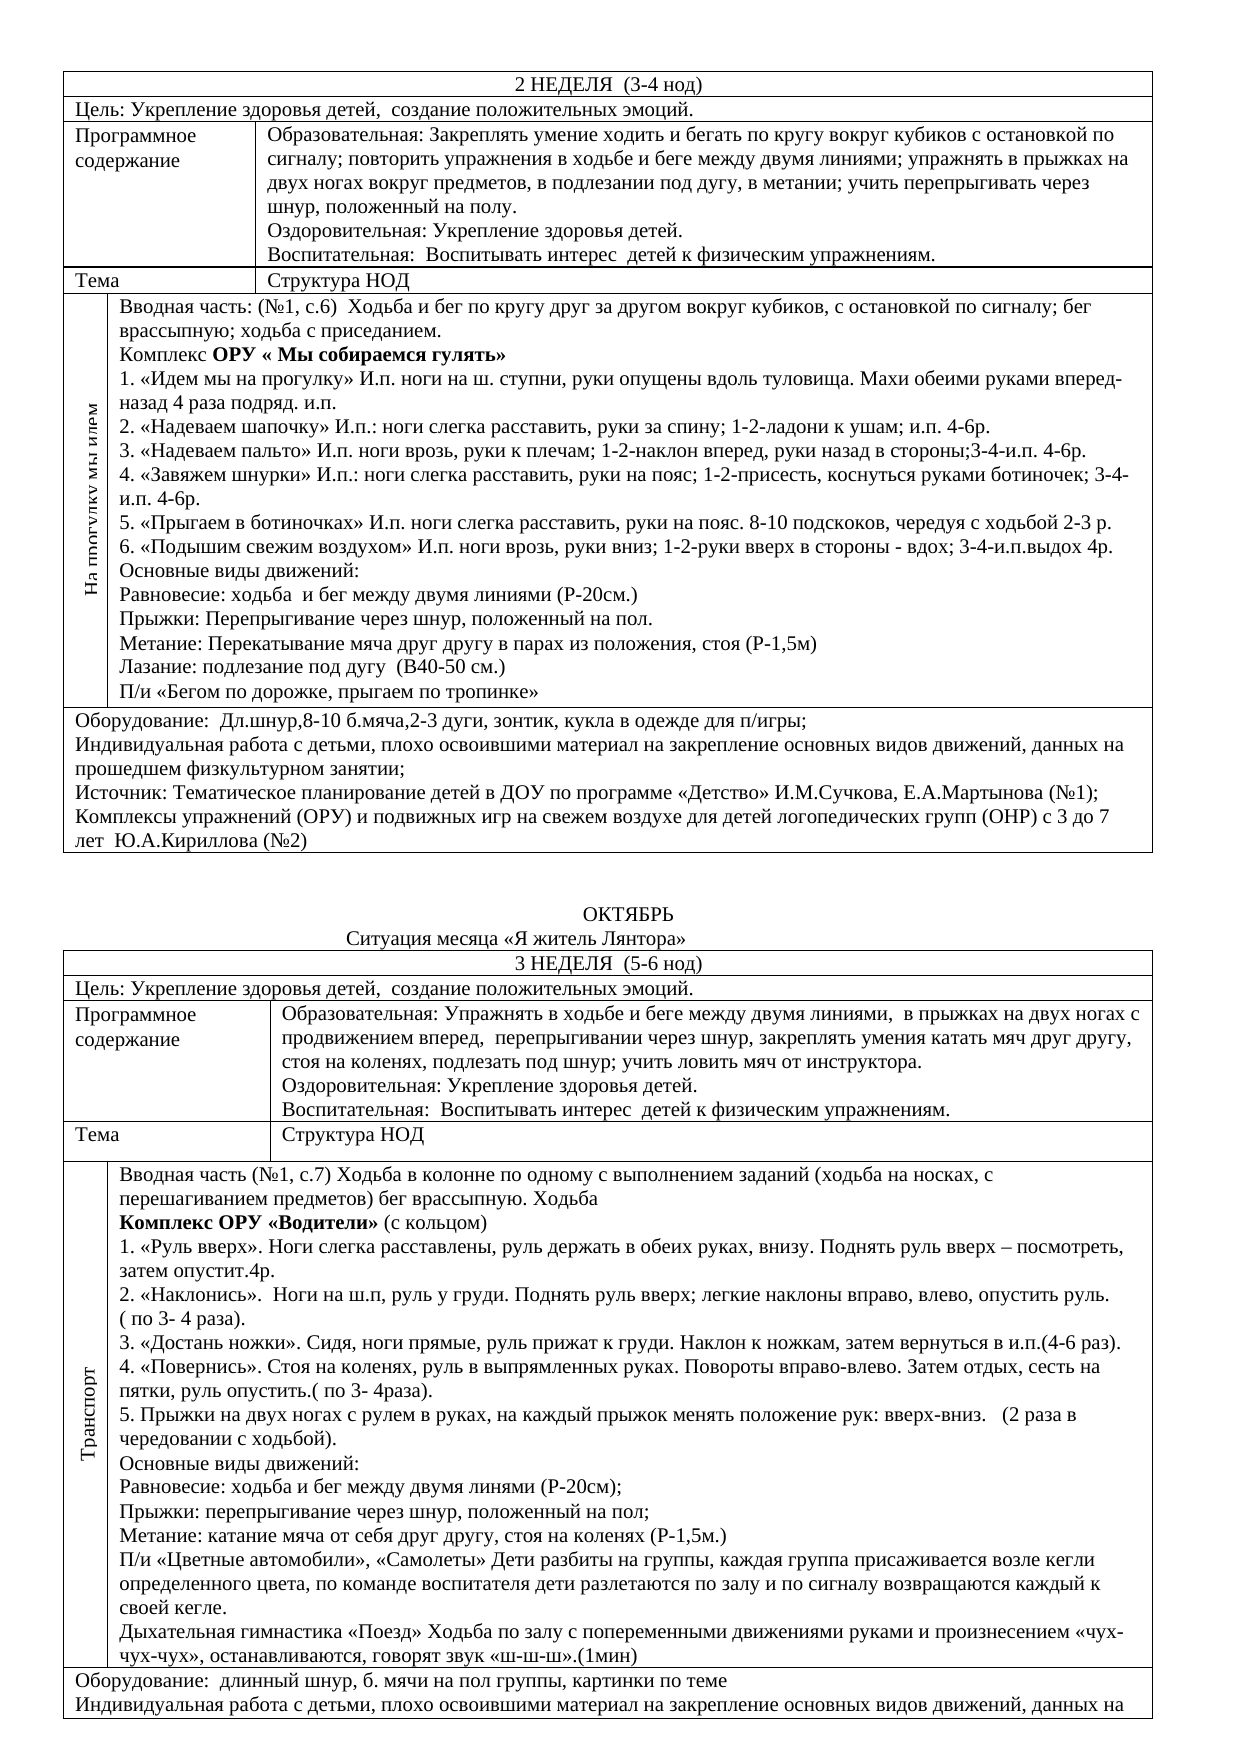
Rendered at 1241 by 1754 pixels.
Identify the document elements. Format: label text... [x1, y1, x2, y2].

table_header 3 НЕДЕЛЯ (5-6 нод) [64, 951, 1152, 975]
table_cell Образовательная: Упражнять в ходьбе и беге между двумя линиями, в прыжках на двух ногах с продвижением вперед, перепрыгивании через шнур, закреплять умения катать мяч друг другу, стоя на коленях, подлезать под шнур; учить ловить мяч от инструктора. Оздоровительная: Укрепление здоровья детей. Воспитательная: Воспитывать интерес детей к физическим упражнениям. [271, 1001, 1152, 1121]
table_cell Транспорт [64, 1162, 107, 1667]
table_cell Тема [64, 1122, 270, 1161]
table_cell Структура НОД [271, 1122, 1152, 1161]
text Ситуация месяца «Я житель Лянтора» Вторая младшая группа [75, 926, 1181, 949]
table_cell Вводная часть: (№1, с.6) Ходьба и бег по кругу друг за другом вокруг кубиков, с остановкой по сигналу; бег врассыпную; ходьба с приседанием. Комплекс ОРУ « Мы собираемся гулять» 1. «Идем мы на прогулку» И.п. ноги на ш. ступни, руки опущены вдоль туловища. Махи обеими руками вперед-назад 4 раза подряд. и.п. 2. «Надеваем шапочку» И.п.: ноги слегка расставить, руки за спину; 1-2-ладони к ушам; и.п. 4-6р. 3. «Надеваем пальто» И.п. ноги врозь, руки к плечам; 1-2-наклон вперед, руки назад в стороны;3-4-и.п. 4-6р. 4. «Завяжем шнурки» И.п.: ноги слегка расставить, руки на пояс; 1-2-присесть, коснуться руками ботиночек; 3-4-и.п. 4-6р. 5. «Прыгаем в ботиночках» И.п. ноги слегка расставить, руки на пояс. 8-10 подскоков, чередуя с ходьбой 2-3 р. 6. «Подышим свежим воздухом» И.п. ноги врозь, руки вниз; 1-2-руки вверх в стороны - вдох; 3-4-и.п.выдох 4р. Основные виды движений: Равновесие: ходьба и бег между двумя линиями (Р-20см.) Прыжки: Перепрыгивание через шнур, положенный на пол. Метание: Перекатывание мяча друг другу в парах из положения, стоя (Р-1,5м) Лазание: подлезание под дугу (В40-50 см.) П/и «Бегом по дорожке, прыгаем по тропинке» [108, 294, 1152, 707]
table_cell Образовательная: Закреплять умение ходить и бегать по кругу вокруг кубиков с остановкой по сигналу; повторить упражнения в ходьбе и беге между двумя линиями; упражнять в прыжках на двух ногах вокруг предметов, в подлезании под дугу, в метании; учить перепрыгивать через шнур, положенный на полу. Оздоровительная: Укрепление здоровья детей. Воспитательная: Воспитывать интерес детей к физическим упражнениям. [256, 122, 1152, 266]
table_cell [64, 1668, 1152, 1717]
table_cell Тема [64, 268, 255, 292]
table_cell Вводная часть (№1, с.7) Ходьба в колонне по одному с выполнением заданий (ходьба на носках, с перешагиванием предметов) бег врассыпную. Ходьба Комплекс ОРУ «Водители» (с кольцом) 1. «Руль вверх». Ноги слегка расставлены, руль держать в обеих руках, внизу. Поднять руль вверх – посмотреть, затем опустит.4р. 2. «Наклонись». Ноги на ш.п, руль у груди. Поднять руль вверх; легкие наклоны вправо, влево, опустить руль. ( по 3- 4 раза). 3. «Достань ножки». Сидя, ноги прямые, руль прижат к груди. Наклон к ножкам, затем вернуться в и.п.(4-6 раз). 4. «Повернись». Стоя на коленях, руль в выпрямленных руках. Повороты вправо-влево. Затем отдых, сесть на пятки, руль опустить.( по 3- 4раза). 5. Прыжки на двух ногах с рулем в руках, на каждый прыжок менять положение рук: вверх-вниз. (2 раза в чередовании с ходьбой). Основные виды движений: Равновесие: ходьба и бег между двумя линями (Р-20см); Прыжки: перепрыгивание через шнур, положенный на пол; Метание: катание мяча от себя друг другу, стоя на коленях (Р-1,5м.) П/и «Цветные автомобили», «Самолеты» Дети разбиты на группы, каждая группа присаживается возле кегли определенного цвета, по команде воспитателя дети разлетаются по залу и по сигналу возвращаются каждый к своей кегле. Дыхательная гимнастика «Поезд» Ходьба по залу с попеременными движениями руками и произнесением «чух-чух-чух», останавливаются, говорят звук «ш-ш-ш».(1мин) [108, 1162, 1152, 1667]
table_cell Цель: Укрепление здоровья детей, создание положительных эмоций. [64, 976, 1152, 1000]
table_cell Цель: Укрепление здоровья детей, создание положительных эмоций. [64, 97, 1152, 121]
table_cell На прогулку мы идем [64, 294, 107, 707]
table_cell Структура НОД [256, 268, 1152, 292]
table_cell Программное содержание [64, 1001, 270, 1121]
table_cell Программное содержание [64, 122, 255, 266]
text ОКТЯБРЬ [75, 901, 1181, 926]
table_cell Оборудование: Дл.шнур,8-10 б.мяча,2-3 дуги, зонтик, кукла в одежде для п/игры; Индивидуальная работа с детьми, плохо освоившими материал на закрепление основных видов движений, данных на прошедшем физкультурном занятии; Источник: Тематическое планирование детей в ДОУ по программе «Детство» И.М.Сучкова, Е.А.Мартынова (№1); Комплексы упражнений (ОРУ) и подвижных игр на свежем воздухе для детей логопедических групп (ОНР) с 3 до 7 лет Ю.А.Кириллова (№2) [64, 708, 1152, 852]
table_header 2 НЕДЕЛЯ (3-4 нод) [64, 72, 1152, 96]
